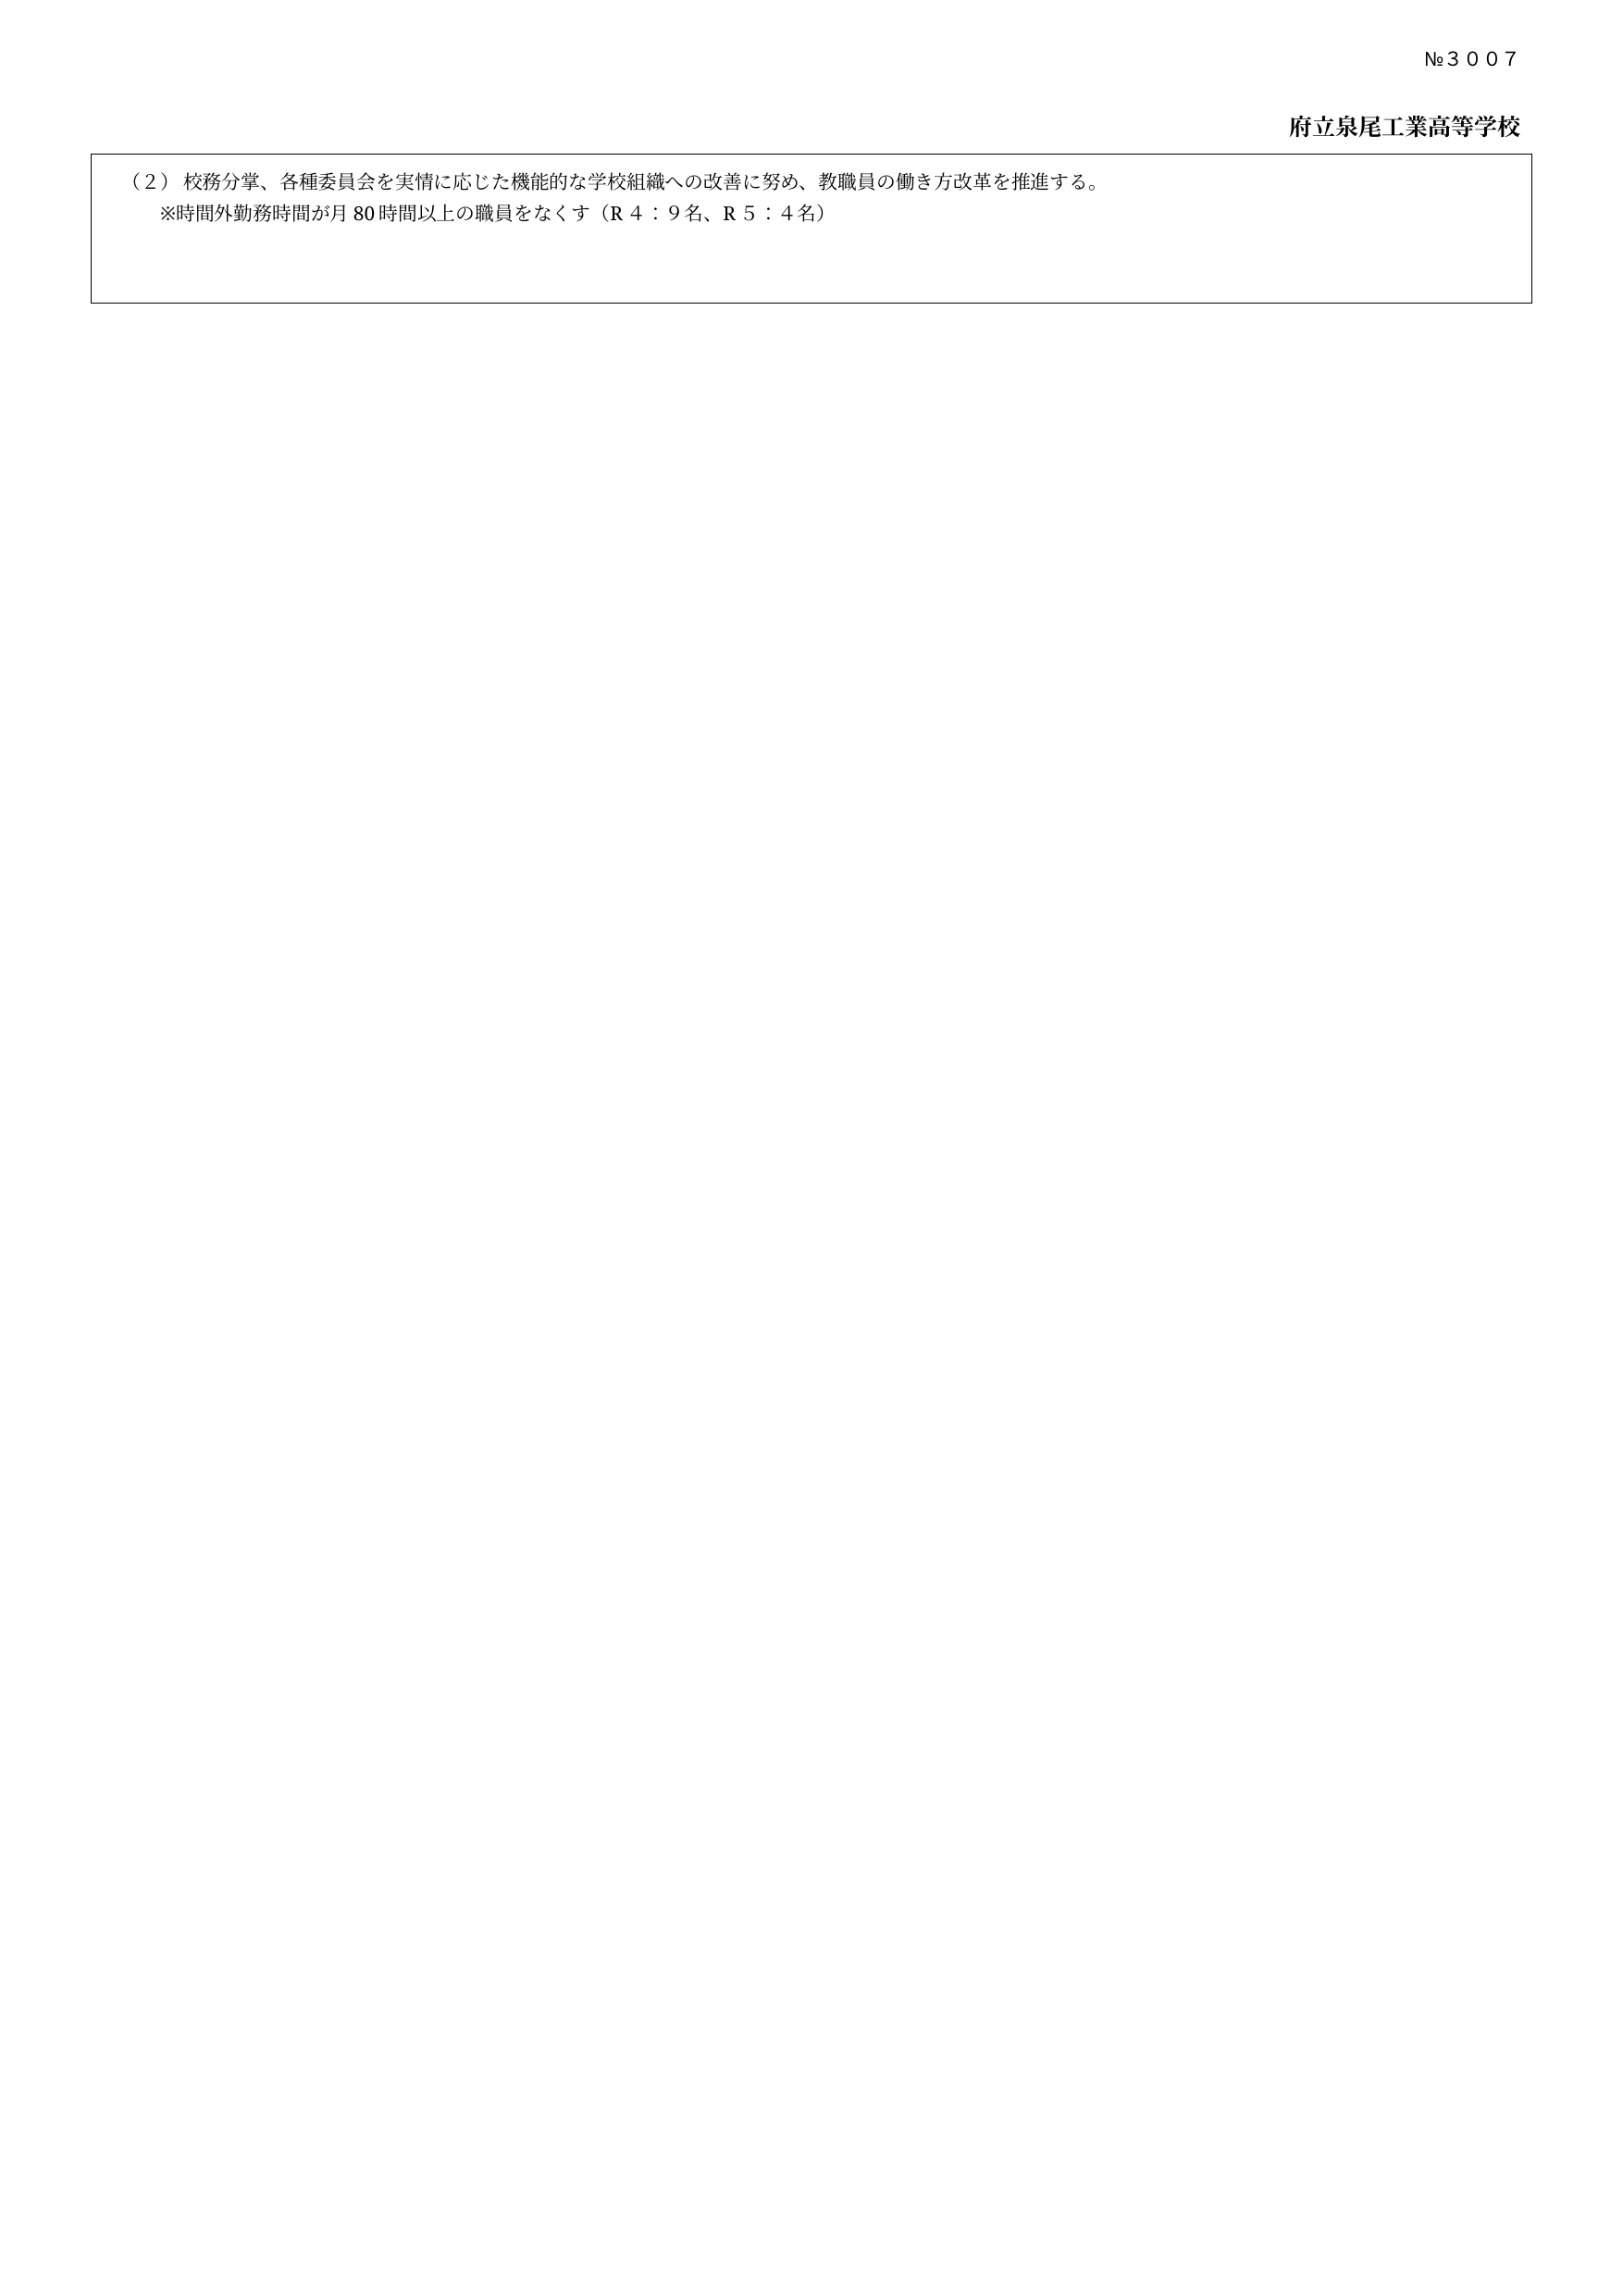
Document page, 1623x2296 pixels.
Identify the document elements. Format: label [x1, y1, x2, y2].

table_header [92, 155, 1531, 303]
